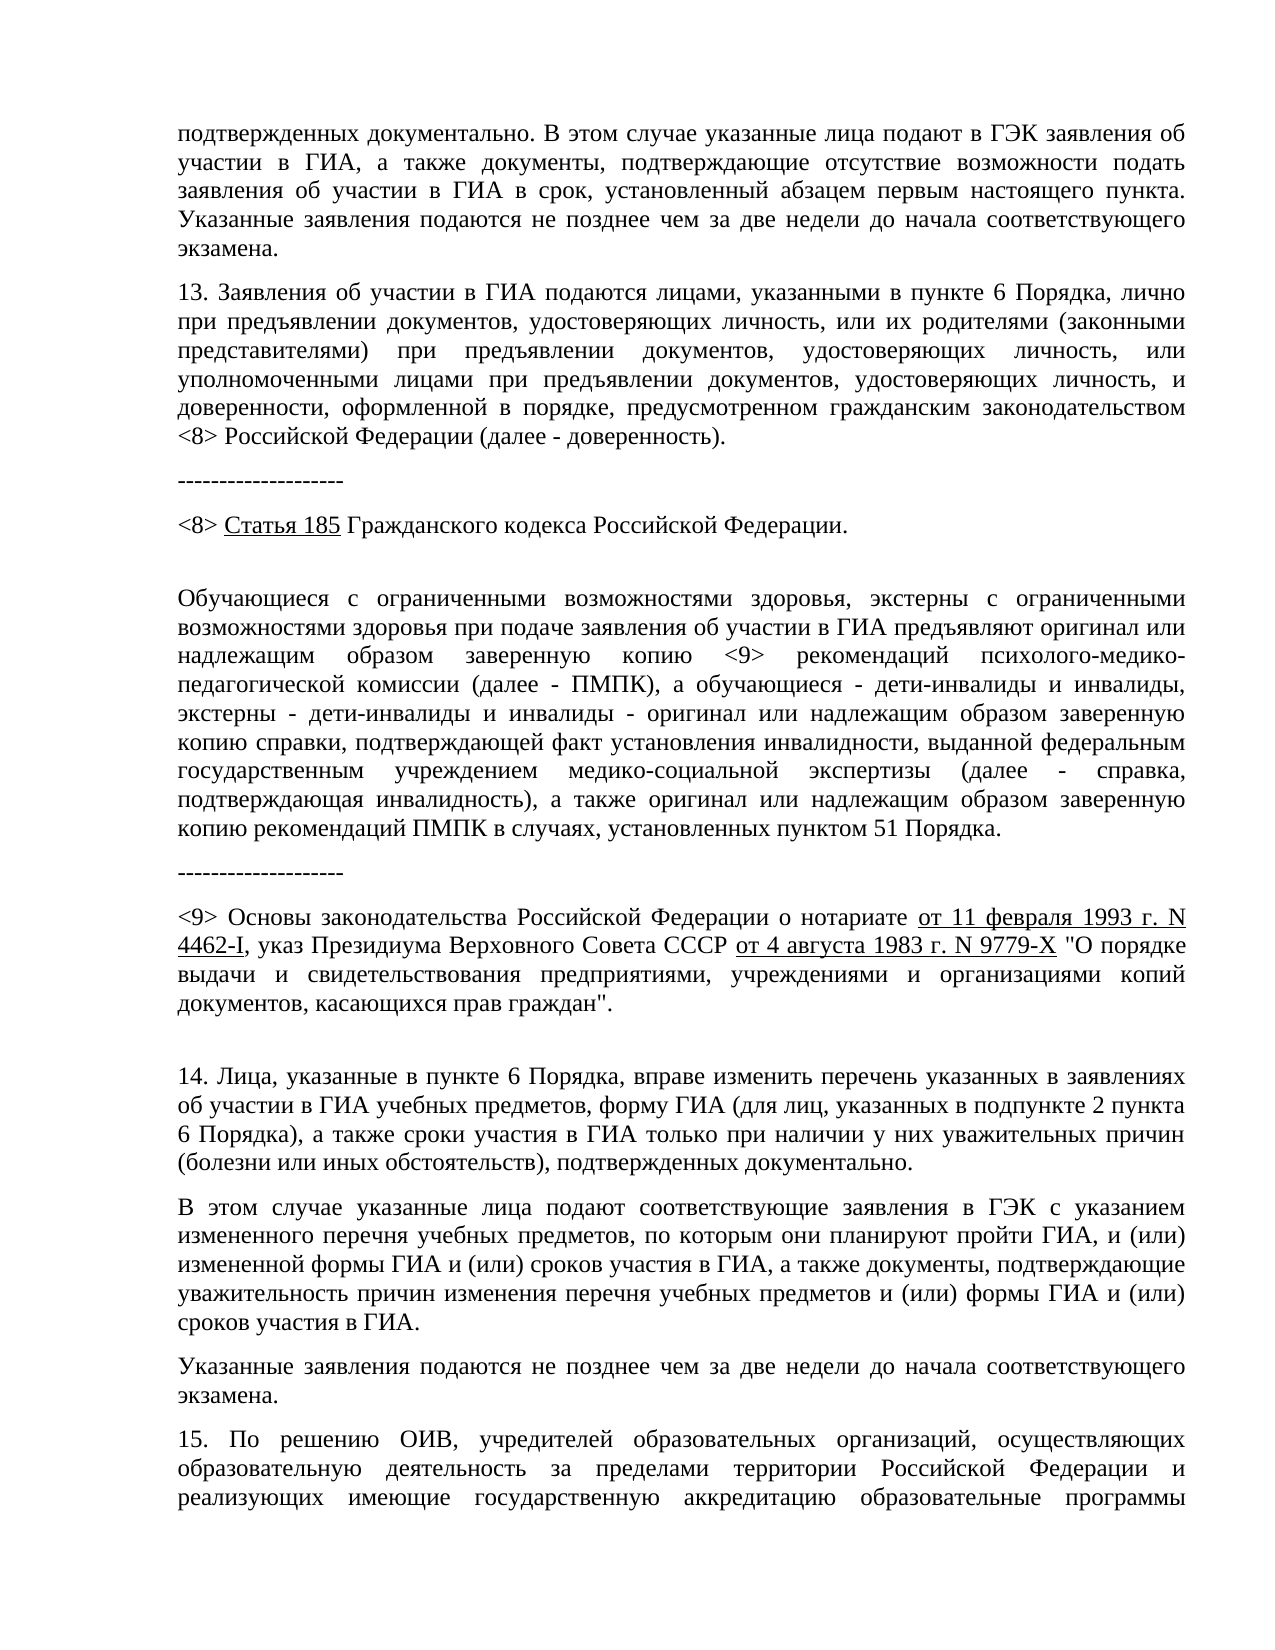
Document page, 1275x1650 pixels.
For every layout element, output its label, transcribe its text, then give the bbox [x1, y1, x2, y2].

text -------------------- [177, 857, 1186, 886]
text В этом случае указанные лица подают соответствующие заявления в ГЭК с указанием измененного перечня учебных предметов, по которым они планируют пройти ГИА, и (или) измененной формы ГИА и (или) сроков участия в ГИА, а также документы, подтверждающие уважительность причин изменения перечня учебных предметов и (или) формы ГИА и (или) сроков участия в ГИА. [177, 1192, 1186, 1336]
text <9> Основы законодательства Российской Федерации о нотариате от 11 февраля 1993 г. N 4462-I, указ Президиума Верховного Совета СССР от 4 августа 1983 г. N 9779-X "О порядке выдачи и свидетельствования предприятиями, учреждениями и организациями копий документов, касающихся прав граждан". [177, 902, 1186, 1017]
text Обучающиеся с ограниченными возможностями здоровья, экстерны с ограниченными возможностями здоровья при подаче заявления об участии в ГИА предъявляют оригинал или надлежащим образом заверенную копию <9> рекомендаций психолого-медико-педагогической комиссии (далее - ПМПК), а обучающиеся - дети-инвалиды и инвалиды, экстерны - дети-инвалиды и инвалиды - оригинал или надлежащим образом заверенную копию справки, подтверждающей факт установления инвалидности, выданной федеральным государственным учреждением медико-социальной экспертизы (далее - справка, подтверждающая инвалидность), а также оригинал или надлежащим образом заверенную копию рекомендаций ПМПК в случаях, установленных пунктом 51 Порядка. [177, 583, 1186, 842]
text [177, 118, 1186, 262]
text -------------------- [177, 466, 1186, 494]
text 13. Заявления об участии в ГИА подаются лицами, указанными в пункте 6 Порядка, лично при предъявлении документов, удостоверяющих личность, или их родителями (законными представителями) при предъявлении документов, удостоверяющих личность, или уполномоченными лицами при предъявлении документов, удостоверяющих личность, и доверенности, оформленной в порядке, предусмотренном гражданским законодательством <8> Российской Федерации (далее - доверенность). [177, 277, 1186, 450]
text Указанные заявления подаются не позднее чем за две недели до начала соответствующего экзамена. [177, 1351, 1186, 1409]
text <8> Статья 185 Гражданского кодекса Российской Федерации. [177, 510, 1186, 539]
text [177, 1424, 1186, 1511]
text 14. Лица, указанные в пункте 6 Порядка, вправе изменить перечень указанных в заявлениях об участии в ГИА учебных предметов, форму ГИА (для лиц, указанных в подпункте 2 пункта 6 Порядка), а также сроки участия в ГИА только при наличии у них уважительных причин (болезни или иных обстоятельств), подтвержденных документально. [177, 1061, 1186, 1176]
